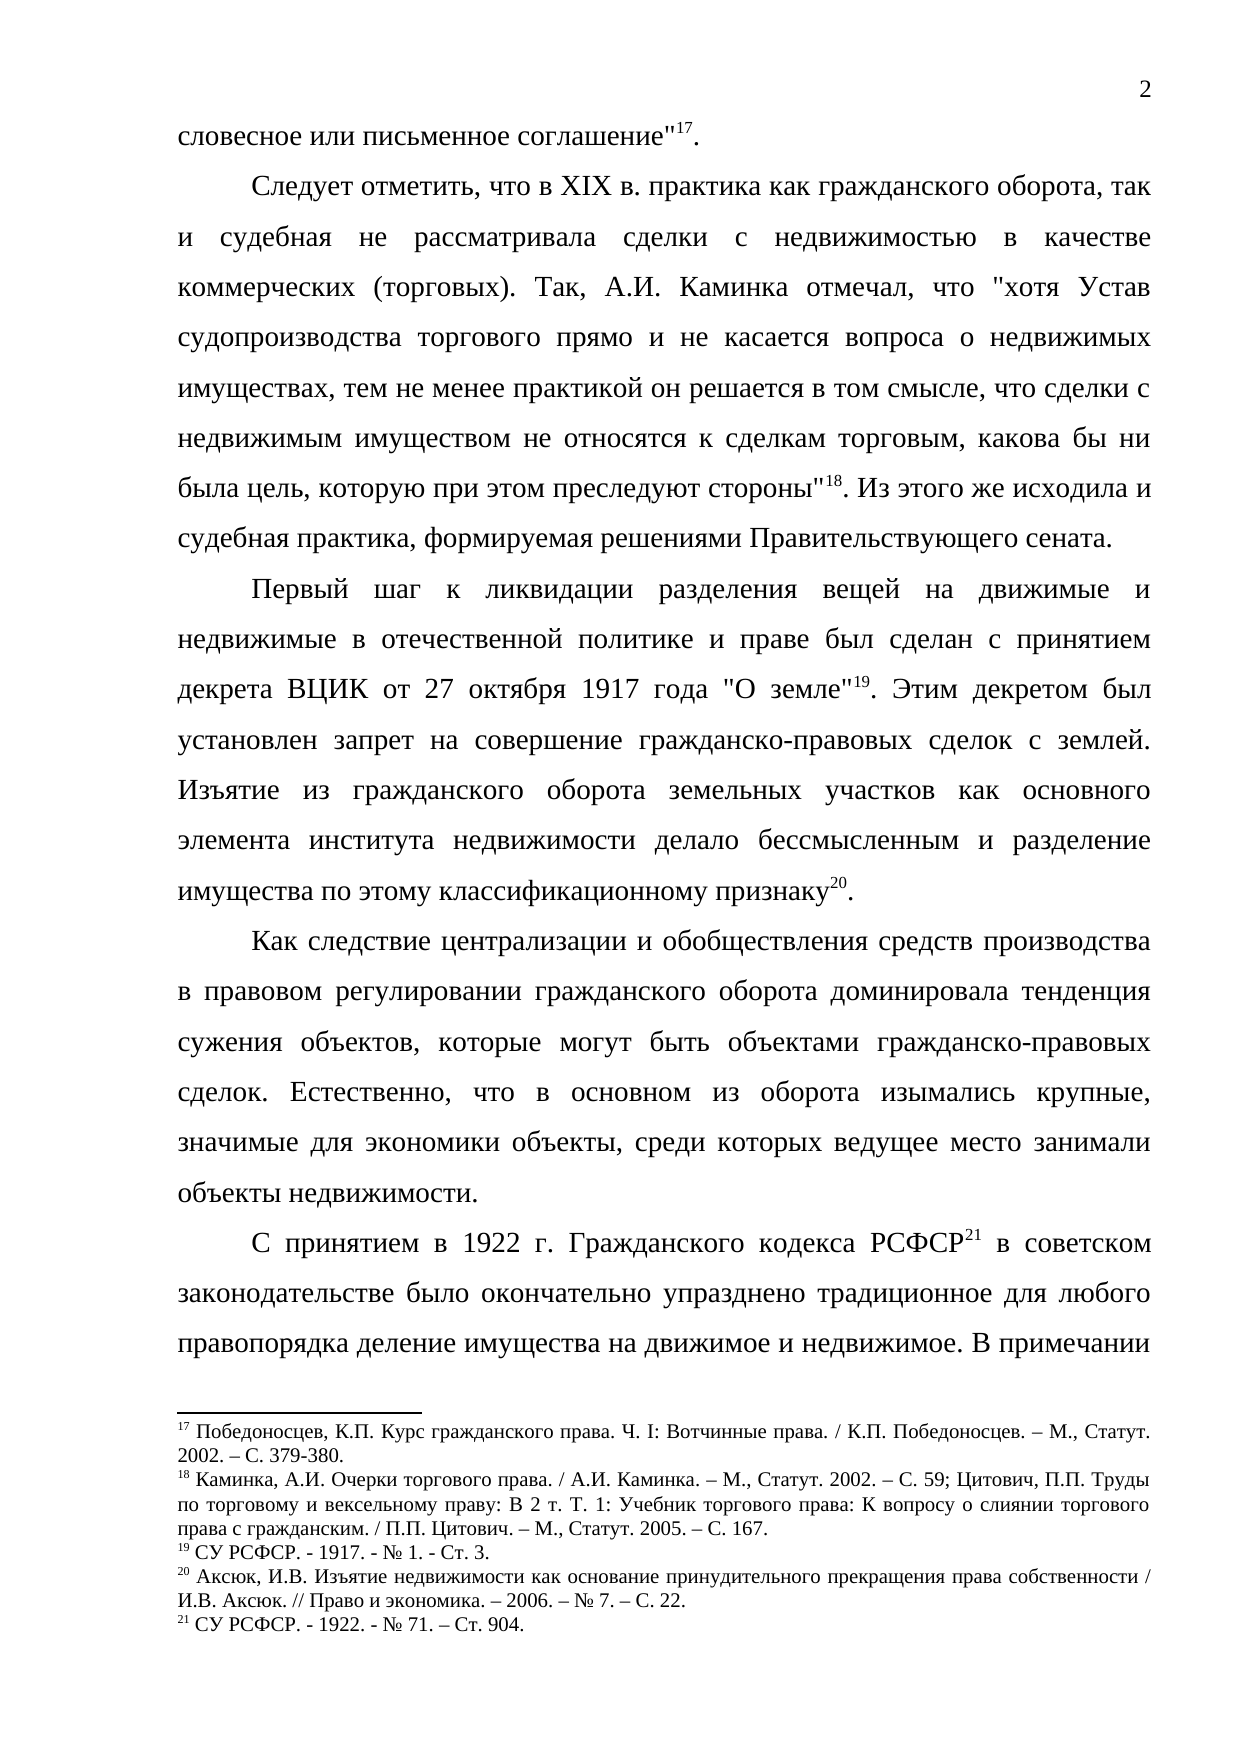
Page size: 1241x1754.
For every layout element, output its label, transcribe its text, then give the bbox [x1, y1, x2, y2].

text Как следствие централизации и обобществления средств производства в правовом регулировании гражданского оборота доминировала тенденция сужения объектов, которые могут быть объектами гражданско-правовых сделок. Естественно, что в основном из оборота изымались крупные, значимые для экономики объекты, среди которых ведущее место занимали объекты недвижимости. [177, 923, 1152, 1208]
text Первый шаг к ликвидации разделения вещей на движимые и недвижимые в отечественной политике и праве был сделан с принятием декрета ВЦИК от 27 октября 1917 года "О земле". Этим декретом был установлен запрет на совершение гражданско-правовых сделок с землей. Изъятие из гражданского оборота земельных участков как основного элемента института недвижимости делало бессмысленным и разделение имущества по этому классификационному признаку. [177, 571, 1152, 906]
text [177, 118, 1152, 152]
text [177, 1225, 1152, 1359]
text Следует отметить, что в XIX в. практика как гражданского оборота, так и судебная не рассматривала сделки с недвижимостью в качестве коммерческих (торговых). Так, А.И. Каминка отмечал, что "хотя Устав судопроизводства торгового прямо и не касается вопроса о недвижимых имуществах, тем не менее практикой он решается в том смысле, что сделки с недвижимым имуществом не относятся к сделкам торговым, какова бы ни была цель, которую при этом преследуют стороны". Из этого же исходила и судебная практика, формируемая решениями Правительствующего сената. [177, 168, 1152, 554]
